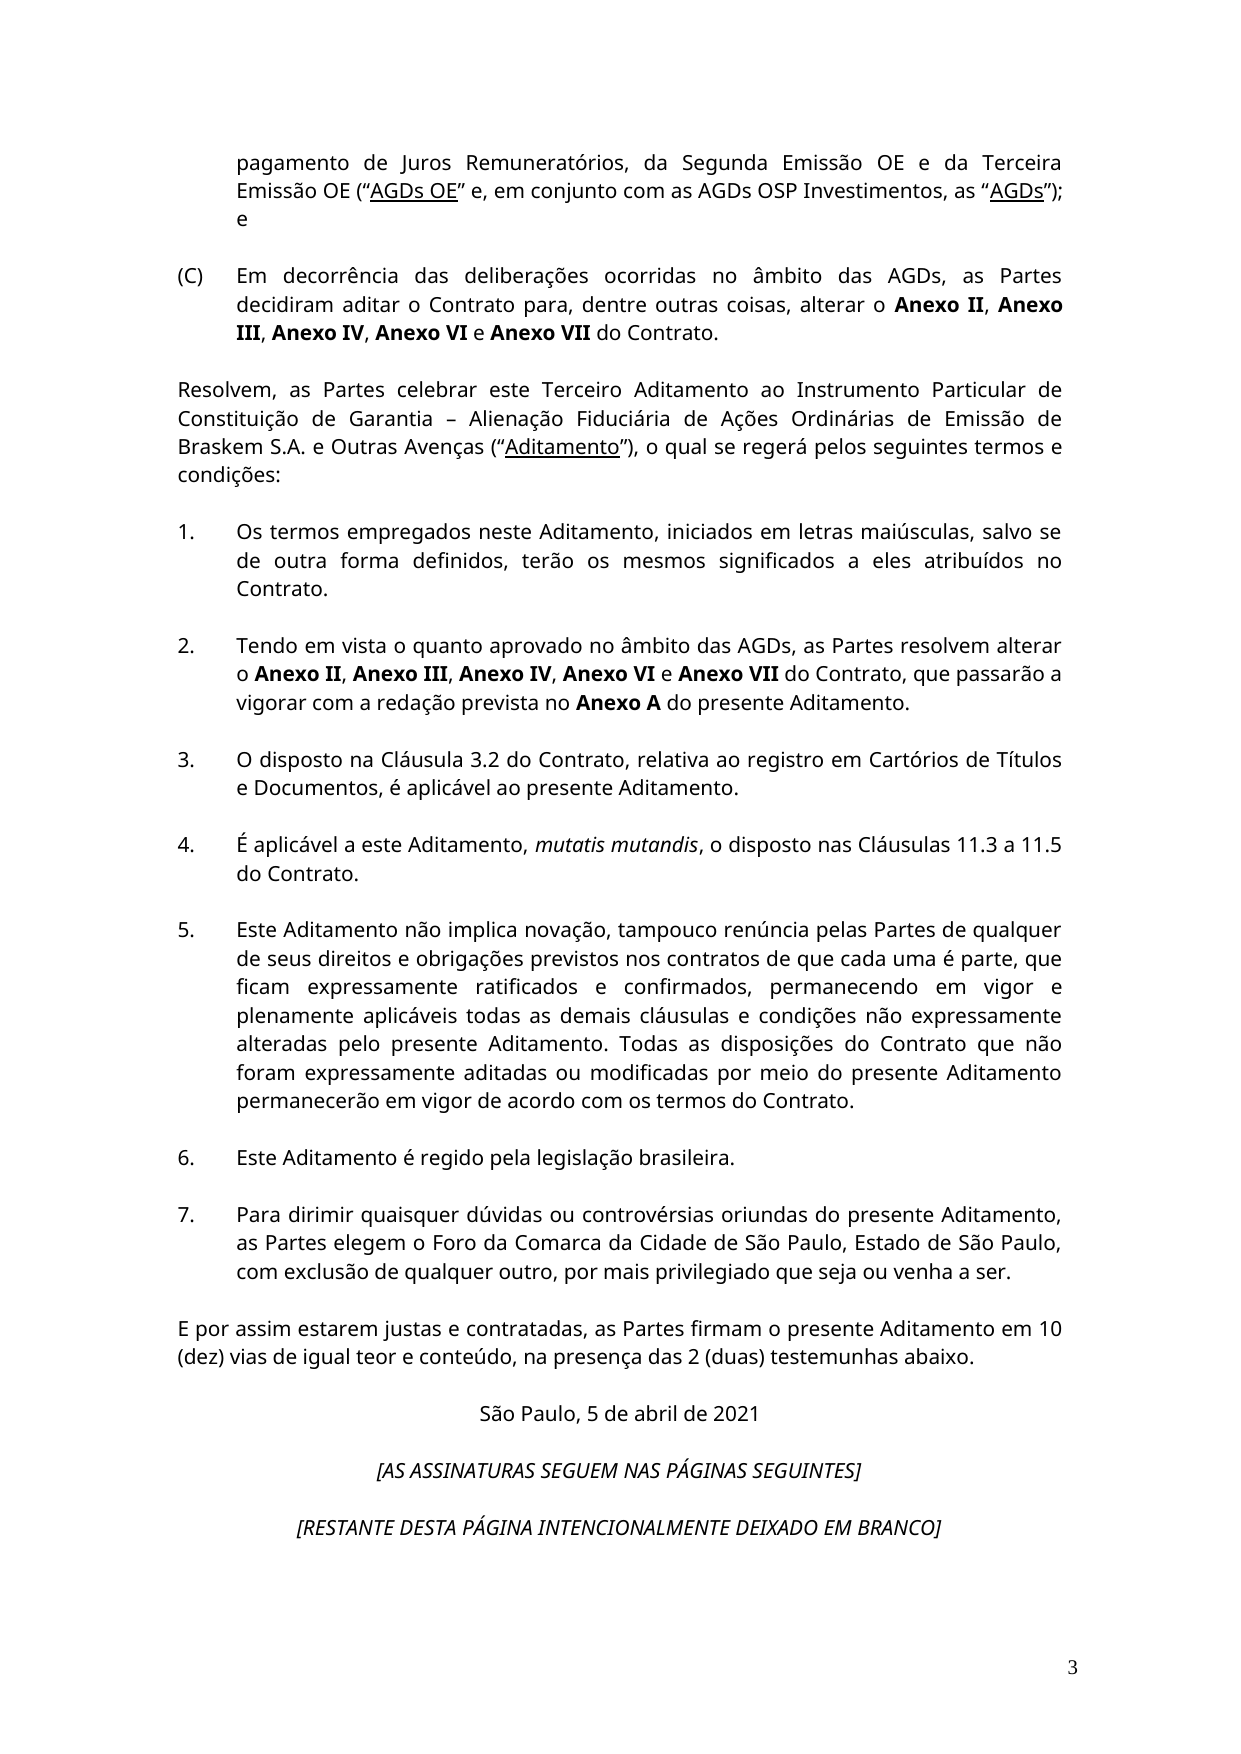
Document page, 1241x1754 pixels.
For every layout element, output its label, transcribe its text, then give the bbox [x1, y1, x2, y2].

text [RESTANTE DESTA PÁGINA INTENCIONALMENTE DEIXADO EM BRANCO] [177, 1513, 1063, 1541]
text São Paulo, 5 de abril de 2021 [177, 1399, 1063, 1427]
list Tendo em vista o quanto aprovado no âmbito das AGDs, as Partes resolvem alterar o Anexo II, Anexo III, Anexo IV, Anexo VI e Anexo VII do Contrato, que passarão a vigorar com a redação prevista no Anexo A do presente Aditamento. [177, 631, 1063, 716]
list Este Aditamento é regido pela legislação brasileira. [177, 1143, 1063, 1171]
text E por assim estarem justas e contratadas, as Partes firmam o presente Aditamento em 10 (dez) vias de igual teor e conteúdo, na presença das 2 (duas) testemunhas abaixo. [177, 1314, 1063, 1371]
list Este Aditamento não implica novação, tampouco renúncia pelas Partes de qualquer de seus direitos e obrigações previstos nos contratos de que cada uma é parte, que ficam expressamente ratificados e confirmados, permanecendo em vigor e plenamente aplicáveis todas as demais cláusulas e condições não expressamente alteradas pelo presente Aditamento. Todas as disposições do Contrato que não foram expressamente aditadas ou modificadas por meio do presente Aditamento permanecerão em vigor de acordo com os termos do Contrato. [177, 916, 1063, 1114]
list Os termos empregados neste Aditamento, iniciados em letras maiúsculas, salvo se de outra forma definidos, terão os mesmos significados a eles atribuídos no Contrato. [177, 517, 1063, 603]
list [177, 148, 1063, 233]
text Resolvem, as Partes celebrar este Terceiro Aditamento ao Instrumento Particular de Constituição de Garantia – Alienação Fiduciária de Ações Ordinárias de Emissão de Braskem S.A. e Outras Avenças (“Aditamento”), o qual se regerá pelos seguintes termos e condições: [177, 375, 1063, 489]
list Para dirimir quaisquer dúvidas ou controvérsias oriundas do presente Aditamento, as Partes elegem o Foro da Comarca da Cidade de São Paulo, Estado de São Paulo, com exclusão de qualquer outro, por mais privilegiado que seja ou venha a ser. [177, 1200, 1063, 1285]
list O disposto na Cláusula 3.2 do Contrato, relativa ao registro em Cartórios de Títulos e Documentos, é aplicável ao presente Aditamento. [177, 745, 1063, 802]
list É aplicável a este Aditamento, mutatis mutandis, o disposto nas Cláusulas 11.3 a 11.5 do Contrato. [177, 830, 1063, 887]
list Em decorrência das deliberações ocorridas no âmbito das AGDs, as Partes decidiram aditar o Contrato para, dentre outras coisas, alterar o Anexo II, Anexo III, Anexo IV, Anexo VI e Anexo VII do Contrato. [177, 261, 1063, 347]
text [AS ASSINATURAS SEGUEM NAS PÁGINAS SEGUINTES] [177, 1456, 1063, 1484]
